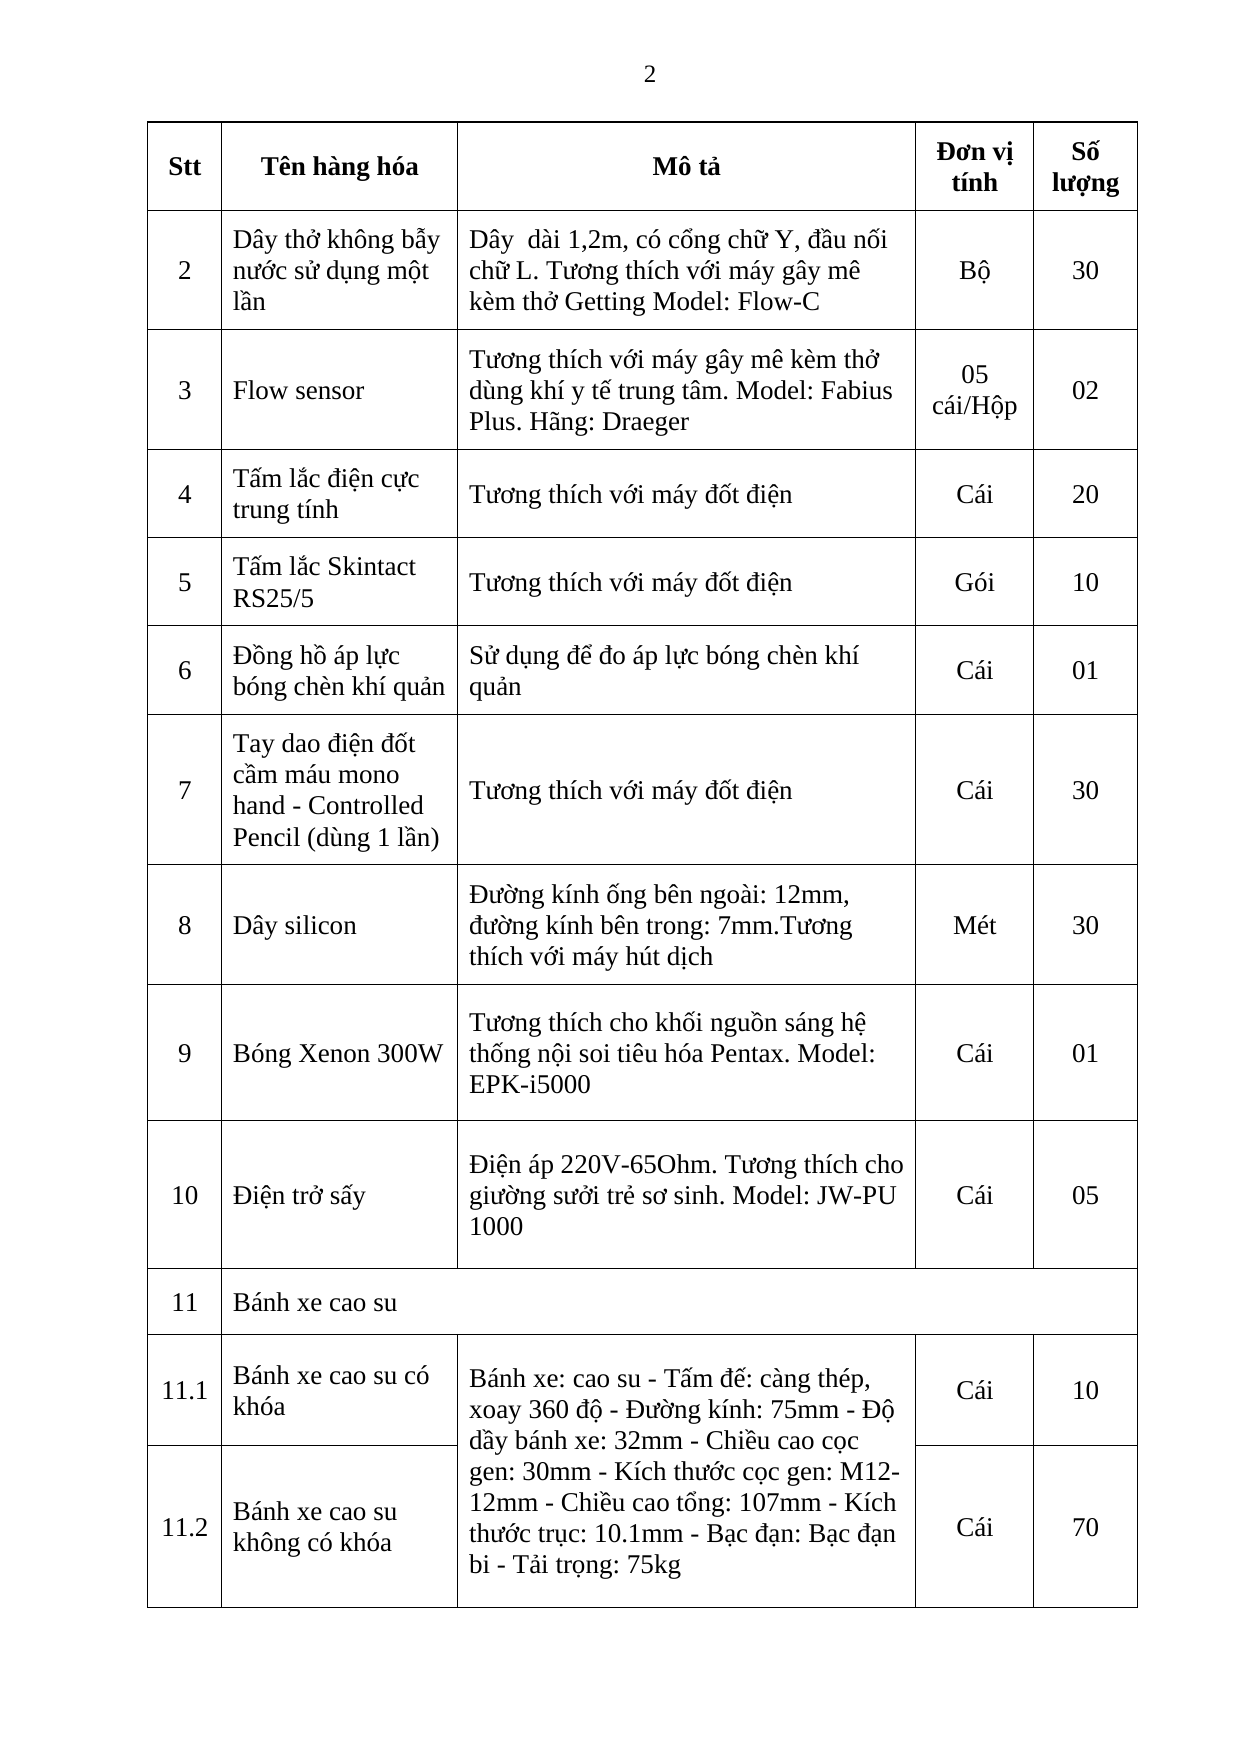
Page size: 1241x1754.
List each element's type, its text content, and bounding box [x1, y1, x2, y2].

table_cell 05 cái/Hộp [916, 330, 1033, 449]
table_cell 01 [1034, 985, 1137, 1120]
table_cell Cái [916, 1121, 1033, 1268]
table_cell Cái [916, 715, 1033, 864]
table_cell Điện áp 220V-65Ohm. Tương thích cho giường sưởi trẻ sơ sinh. Model: JW-PU 1000 [458, 1121, 915, 1268]
table_cell Tương thích với máy đốt điện [458, 450, 915, 537]
table_cell 10 [1034, 538, 1137, 625]
table_cell 6 [148, 626, 221, 714]
table_cell Mét [916, 865, 1033, 984]
table_cell Tấm lắc Skintact RS25/5 [222, 538, 457, 625]
table_cell Bánh xe cao su không có khóa [222, 1446, 457, 1607]
table_cell Bánh xe cao su [222, 1269, 1137, 1334]
table_cell Gói [916, 538, 1033, 625]
table_cell 11.1 [148, 1335, 221, 1445]
table_cell Tay dao điện đốt cầm máu mono hand - Controlled Pencil (dùng 1 lần) [222, 715, 457, 864]
table_cell Bánh xe: cao su - Tấm đế: càng thép, xoay 360 độ - Đường kính: 75mm - Độ dầy bánh xe: 32mm - Chiều cao cọc gen: 30mm - Kích thước cọc gen: M12-12mm - Chiều cao tổng: 107mm - Kích thước trục: 10.1mm - Bạc đạn: Bạc đạn bi - Tải trọng: 75kg [458, 1335, 915, 1607]
table_cell Đường kính ống bên ngoài: 12mm, đường kính bên trong: 7mm.Tương thích với máy hút dịch [458, 865, 915, 984]
table_cell 4 [148, 450, 221, 537]
table_cell Tấm lắc điện cực trung tính [222, 450, 457, 537]
table_cell Cái [916, 626, 1033, 714]
table_cell Cái [916, 1335, 1033, 1445]
table_cell Flow sensor [222, 330, 457, 449]
table_cell Cái [916, 1446, 1033, 1607]
table_cell Dây dài 1,2m, có cổng chữ Y, đầu nối chữ L. Tương thích với máy gây mê kèm thở Getting Model: Flow-C [458, 211, 915, 329]
table_cell Bánh xe cao su có khóa [222, 1335, 457, 1445]
table_cell 30 [1034, 715, 1137, 864]
table_cell Bóng Xenon 300W [222, 985, 457, 1120]
table_cell Tương thích với máy gây mê kèm thở dùng khí y tế trung tâm. Model: Fabius Plus. Hãng: Draeger [458, 330, 915, 449]
table_cell 30 [1034, 211, 1137, 329]
table_cell Tương thích với máy đốt điện [458, 715, 915, 864]
table_header Mô tả [458, 123, 915, 210]
table_header Đơn vị tính [916, 123, 1033, 210]
table_cell 11.2 [148, 1446, 221, 1607]
table_cell 9 [148, 985, 221, 1120]
table_cell 5 [148, 538, 221, 625]
table_cell 70 [1034, 1446, 1137, 1607]
table_cell 7 [148, 715, 221, 864]
table_cell 3 [148, 330, 221, 449]
table_header Tên hàng hóa [222, 123, 457, 210]
table_cell Dây thở không bẫy nước sử dụng một lần [222, 211, 457, 329]
table_cell 30 [1034, 865, 1137, 984]
table_cell 20 [1034, 450, 1137, 537]
table_cell Dây silicon [222, 865, 457, 984]
table_cell Tương thích cho khối nguồn sáng hệ thống nội soi tiêu hóa Pentax. Model: EPK-i5000 [458, 985, 915, 1120]
table_header Stt [148, 123, 221, 210]
table_header Số lượng [1034, 123, 1137, 210]
table_cell Sử dụng để đo áp lực bóng chèn khí quản [458, 626, 915, 714]
table_cell Cái [916, 450, 1033, 537]
table_cell Bộ [916, 211, 1033, 329]
table_cell Cái [916, 985, 1033, 1120]
table_cell Đồng hồ áp lực bóng chèn khí quản [222, 626, 457, 714]
table_cell 05 [1034, 1121, 1137, 1268]
table_cell 11 [148, 1269, 221, 1334]
table_cell Điện trở sấy [222, 1121, 457, 1268]
table_cell 02 [1034, 330, 1137, 449]
table_cell 8 [148, 865, 221, 984]
table_cell 2 [148, 211, 221, 329]
table_cell 10 [148, 1121, 221, 1268]
table_cell 01 [1034, 626, 1137, 714]
table_cell 10 [1034, 1335, 1137, 1445]
table_cell Tương thích với máy đốt điện [458, 538, 915, 625]
